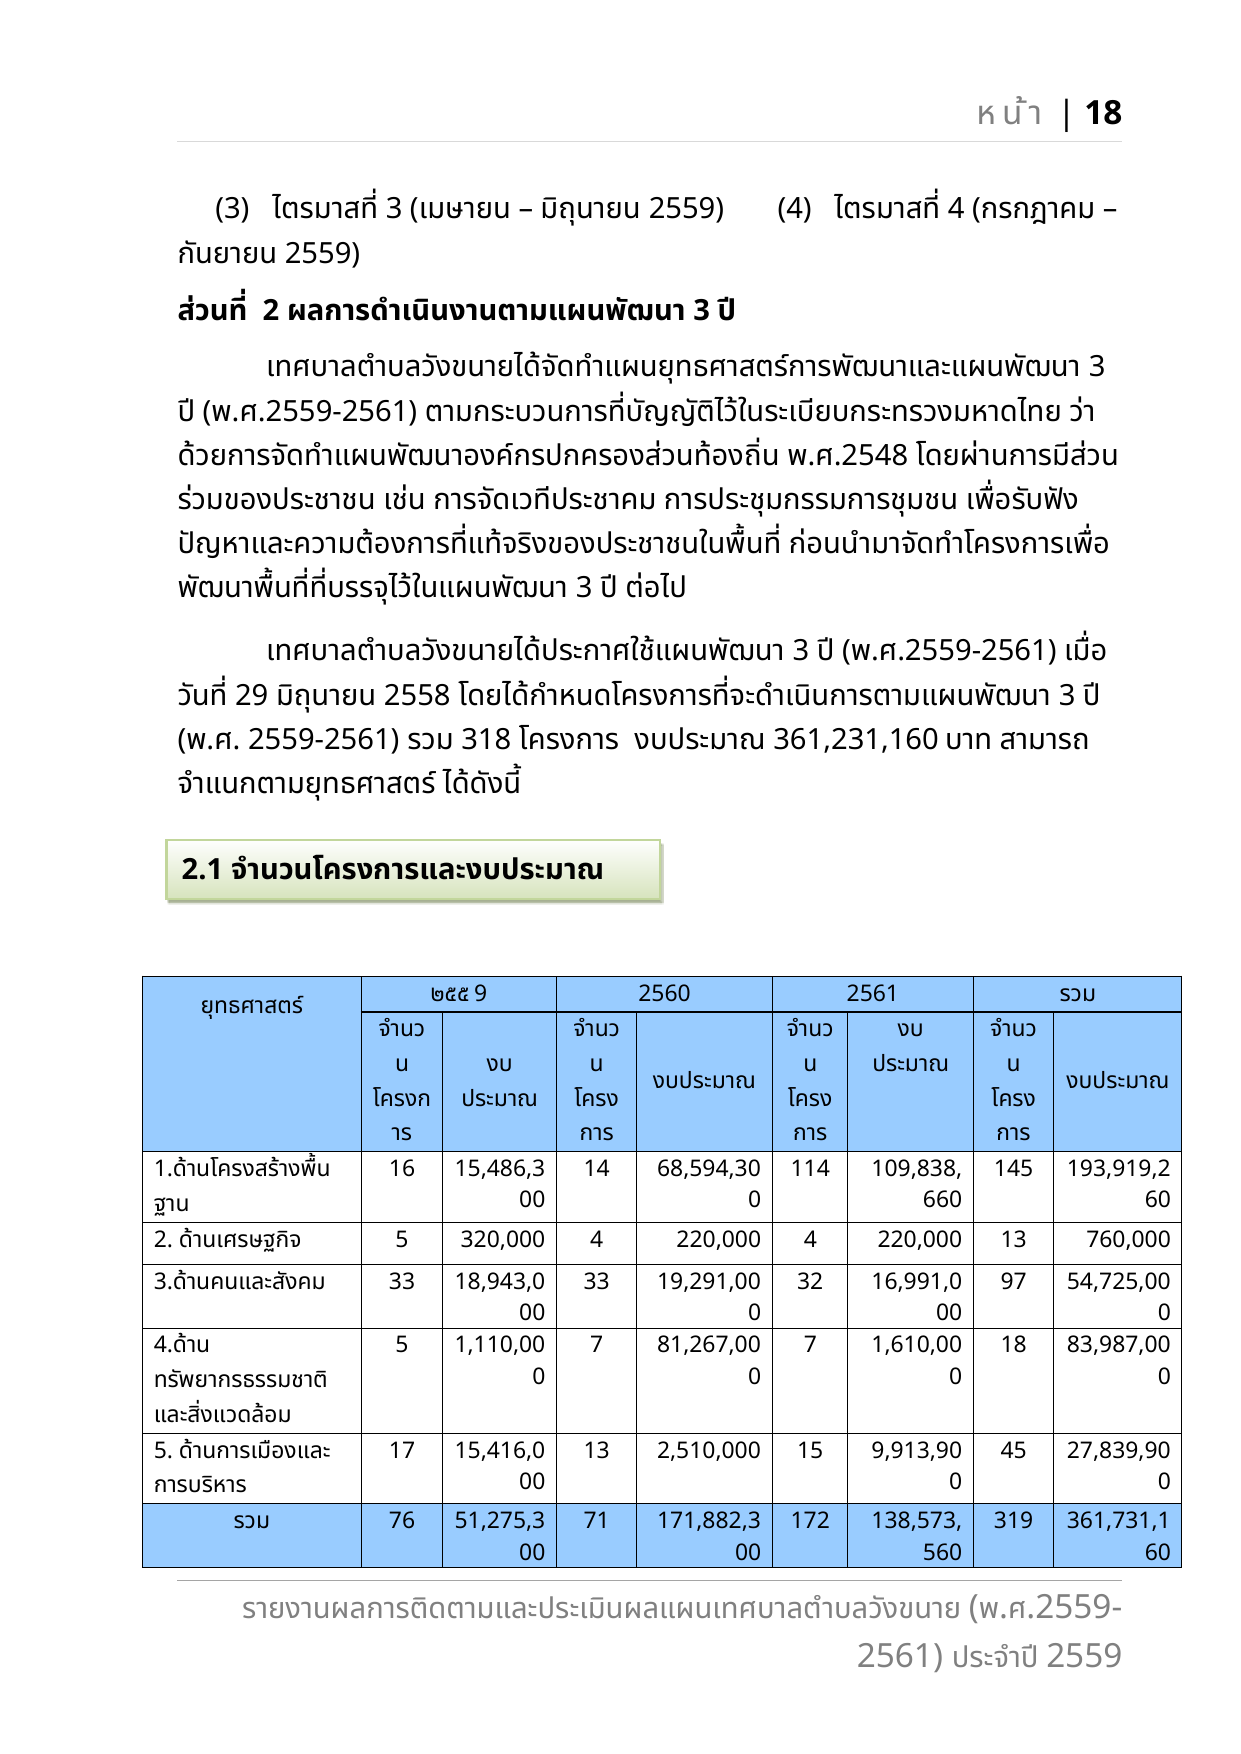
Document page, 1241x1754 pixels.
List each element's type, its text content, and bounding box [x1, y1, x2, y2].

table_cell 193,919,260 [1054, 1152, 1181, 1222]
text เทศบาลตำบลวังขนายได้ประกาศใช้แผนพัฒนา 3 ปี (พ.ศ.2559-2561) เมื่อวันที่ 29 มิถุนายน 2558 โดยได้กำหนดโครงการที่จะดำเนินการตามแผนพัฒนา 3 ปี (พ.ศ. 2559-2561) รวม 318 โครงการ งบประมาณ 361,231,160บาท สามารถจำแนกตามยุทธศาสตร์ ได้ดังนี้ [177, 629, 1122, 806]
table_cell 33 [362, 1265, 442, 1327]
table_header ๒๕๕9 [362, 977, 556, 1011]
table_cell 145 [974, 1152, 1053, 1222]
table_cell 109,838,660 [848, 1152, 973, 1222]
table_cell 9,913,900 [848, 1434, 973, 1503]
table_cell 172 [773, 1504, 847, 1567]
table_cell 5. ด้านการเมืองและการบริหาร [143, 1434, 361, 1503]
table_cell 68,594,300 [637, 1152, 772, 1222]
table_cell งบประมาณ [443, 1013, 556, 1151]
table_cell 18,943,000 [443, 1265, 556, 1327]
table_cell จำนวนโครงการ [773, 1013, 847, 1151]
table_cell 16 [362, 1152, 442, 1222]
table_cell 319 [974, 1504, 1053, 1567]
table_cell 1,610,000 [848, 1329, 973, 1433]
text ส่วนที่ 2 ผลการดำเนินงานตามแผนพัฒนา 3 ปี [177, 289, 1122, 333]
table_cell 71 [557, 1504, 636, 1567]
table_cell 32 [773, 1265, 847, 1327]
table_cell งบประมาณ [637, 1013, 772, 1151]
table_cell 13 [974, 1223, 1053, 1264]
table_header 2560 [557, 977, 772, 1011]
table_cell 17 [362, 1434, 442, 1503]
text เทศบาลตำบลวังขนายได้จัดทำแผนยุทธศาสตร์การพัฒนาและแผนพัฒนา 3 ปี (พ.ศ.2559-2561) ตามกระบวนการที่บัญญัติไว้ในระเบียบกระทรวงมหาดไทย ว่าด้วยการจัดทำแผนพัฒนาองค์กรปกครองส่วนท้องถิ่น พ.ศ.2548 โดยผ่านการมีส่วนร่วมของประชาชน เช่น การจัดเวทีประชาคม การประชุมกรรมการชุมชน เพื่อรับฟังปัญหาและความต้องการที่แท้จริงของประชาชนในพื้นที่ ก่อนนำมาจัดทำโครงการเพื่อพัฒนาพื้นที่ที่บรรจุไว้ในแผนพัฒนา 3 ปี ต่อไป [177, 346, 1122, 611]
table_cell 16,991,000 [848, 1265, 973, 1327]
table_cell 13 [557, 1434, 636, 1503]
table_cell 138,573,560 [848, 1504, 973, 1567]
table_cell 83,987,000 [1054, 1329, 1181, 1433]
table_cell 7 [773, 1329, 847, 1433]
table_cell 14 [557, 1152, 636, 1222]
table_cell 45 [974, 1434, 1053, 1503]
table_cell 220,000 [637, 1223, 772, 1264]
table_cell จำนวนโครงการ [974, 1013, 1053, 1151]
table_cell 4 [557, 1223, 636, 1264]
table_cell 81,267,000 [637, 1329, 772, 1433]
table_cell 361,731,160 [1054, 1504, 1181, 1567]
table_cell 15,486,300 [443, 1152, 556, 1222]
table_cell 1,110,000 [443, 1329, 556, 1433]
table_cell รวม [143, 1504, 361, 1567]
table_cell 18 [974, 1329, 1053, 1433]
table_cell 19,291,000 [637, 1265, 772, 1327]
table_cell 171,882,300 [637, 1504, 772, 1567]
table_cell 33 [557, 1265, 636, 1327]
table_header 2561 [773, 977, 973, 1011]
table_cell 3.ด้านคนและสังคม [143, 1265, 361, 1327]
table_cell 4 [773, 1223, 847, 1264]
table_cell 76 [362, 1504, 442, 1567]
table_header ยุทธศาสตร์ [143, 977, 361, 1151]
table_cell 7 [557, 1329, 636, 1433]
table_cell 51,275,300 [443, 1504, 556, 1567]
table_cell 15,416,000 [443, 1434, 556, 1503]
table_cell 320,000 [443, 1223, 556, 1264]
table_cell 1.ด้านโครงสร้างพื้นฐาน [143, 1152, 361, 1222]
table_cell 2,510,000 [637, 1434, 772, 1503]
table_cell 760,000 [1054, 1223, 1181, 1264]
table_cell 54,725,000 [1054, 1265, 1181, 1327]
table_cell 15 [773, 1434, 847, 1503]
table_cell 5 [362, 1329, 442, 1433]
table_cell 27,839,900 [1054, 1434, 1181, 1503]
table_cell จำนวนโครงการ [362, 1013, 442, 1151]
table_cell งบประมาณ [1054, 1013, 1181, 1151]
table_cell 114 [773, 1152, 847, 1222]
text (3) ไตรมาสที่ 3 (เมษายน – มิถุนายน 2559) (4) ไตรมาสที่ 4 (กรกฎาคม – กันยายน 2559) [177, 188, 1122, 276]
table_cell 4.ด้านทรัพยากรธรรมชาติและสิ่งแวดล้อม [143, 1329, 361, 1433]
table_cell 5 [362, 1223, 442, 1264]
table_cell 97 [974, 1265, 1053, 1327]
table_cell งบประมาณ [848, 1013, 973, 1151]
table_cell 220,000 [848, 1223, 973, 1264]
table_header รวม [974, 977, 1181, 1011]
table_cell จำนวนโครงการ [557, 1013, 636, 1151]
table_cell 2. ด้านเศรษฐกิจ [143, 1223, 361, 1264]
